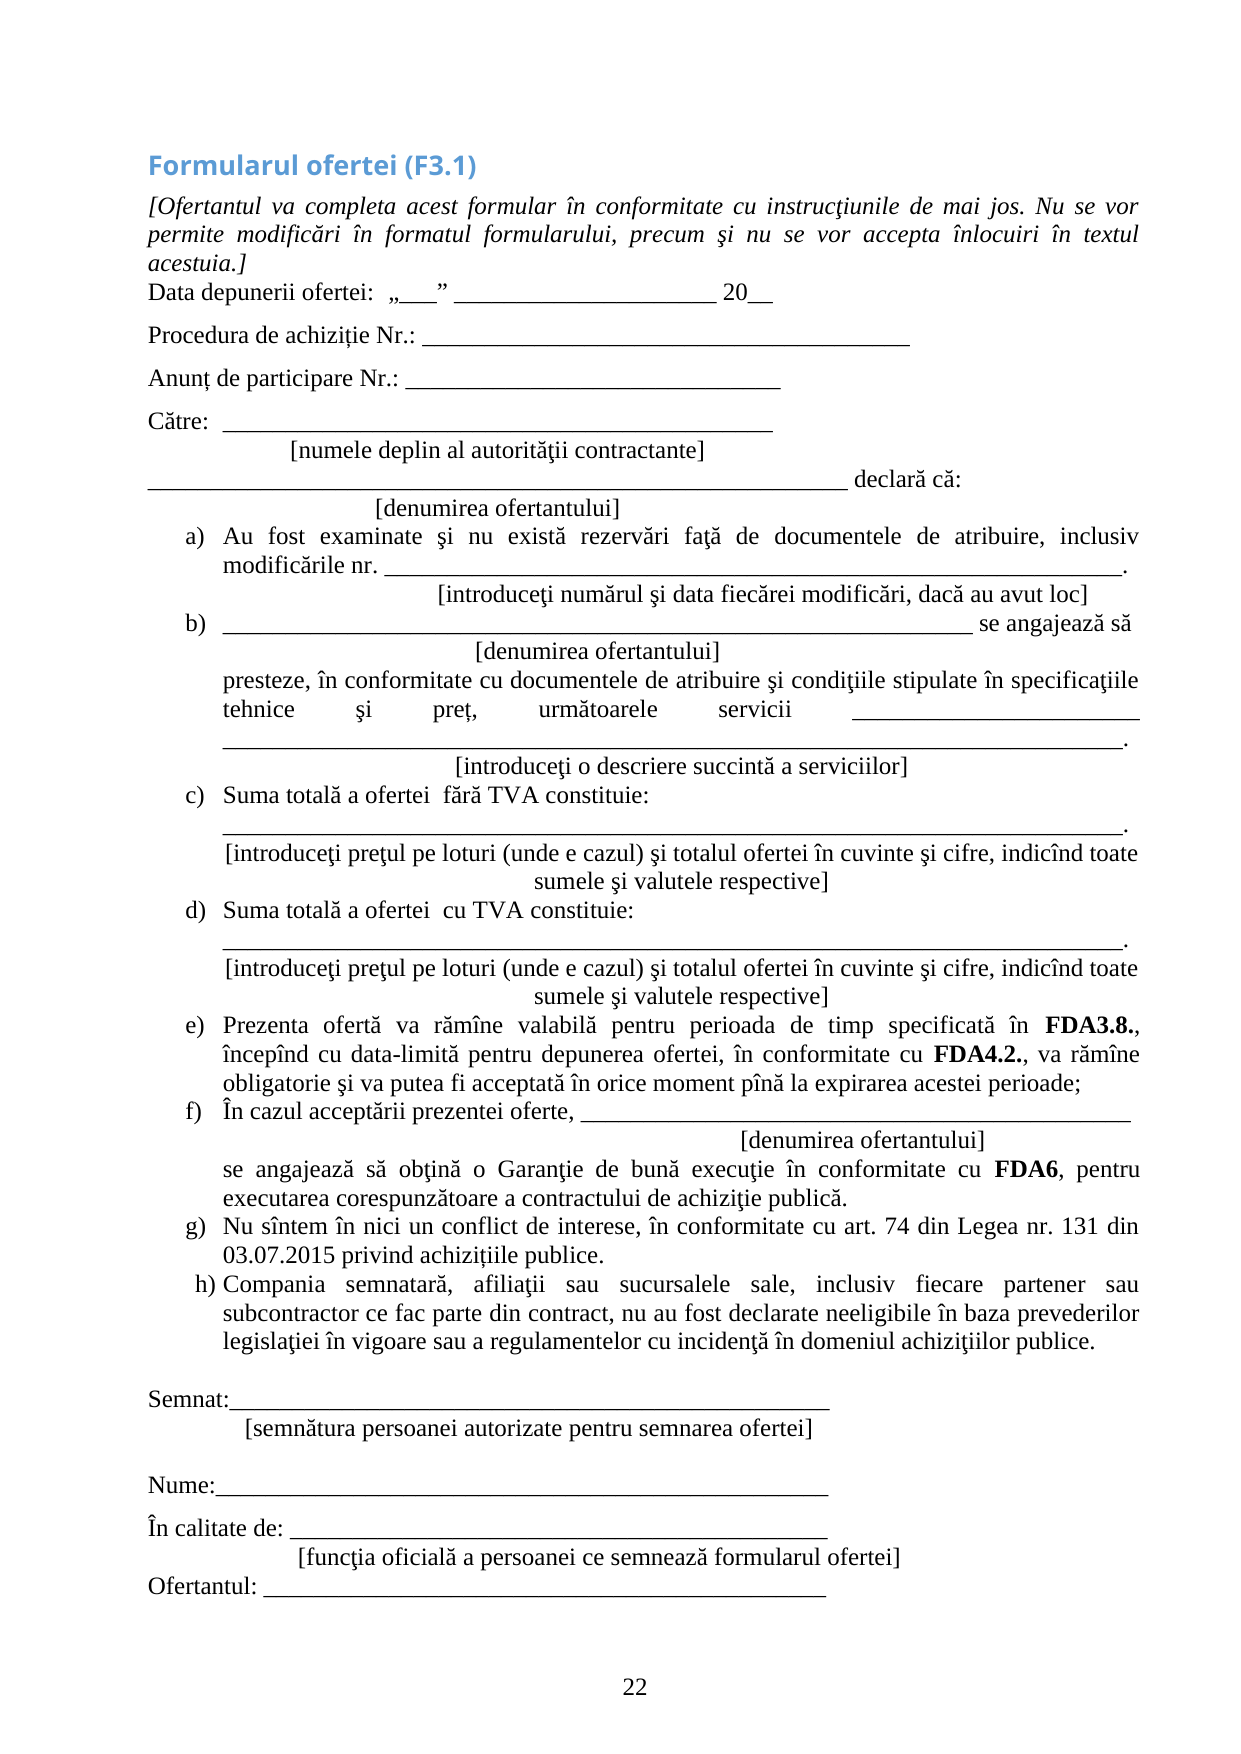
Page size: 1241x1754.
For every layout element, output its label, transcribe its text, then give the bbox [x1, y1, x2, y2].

table_header Formularul ofertei (F3.1) [136, 118, 1151, 191]
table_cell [136, 191, 1151, 1614]
